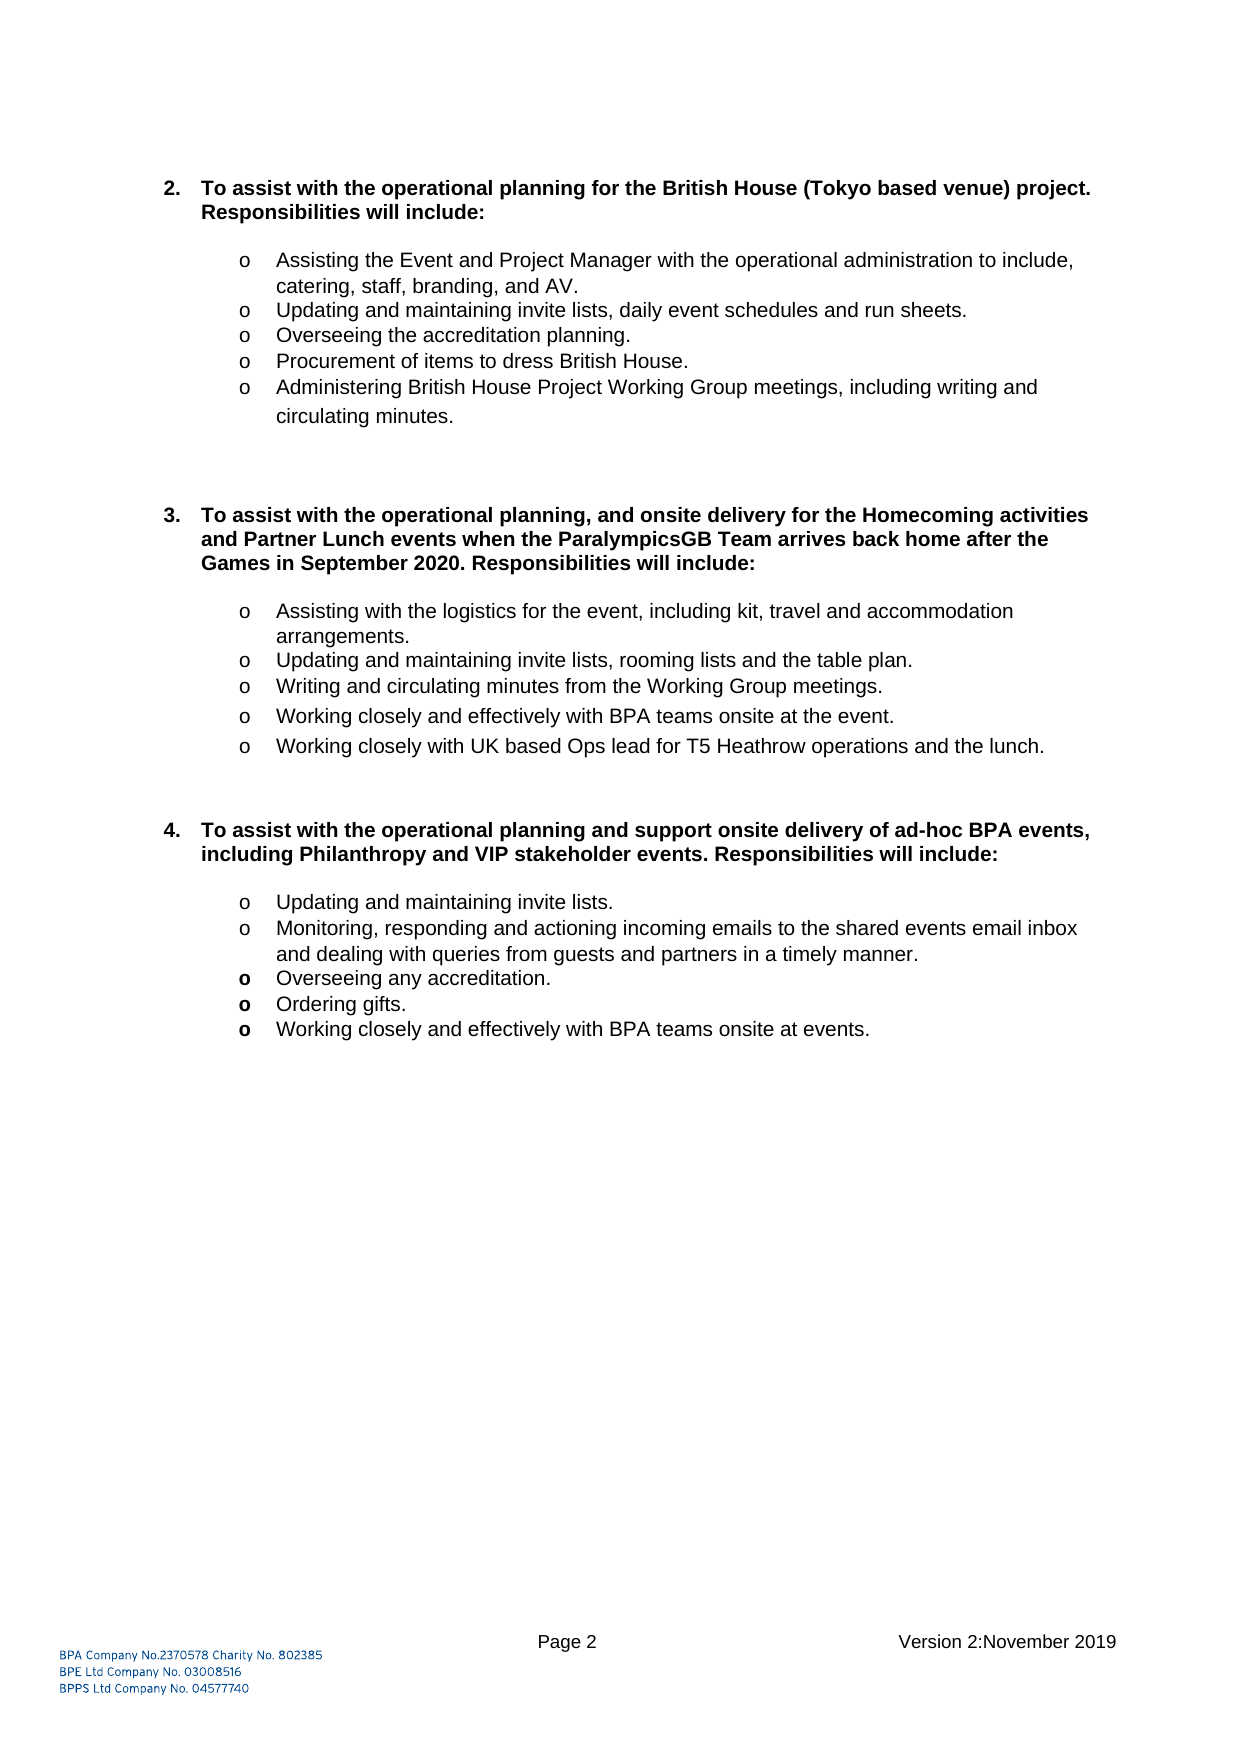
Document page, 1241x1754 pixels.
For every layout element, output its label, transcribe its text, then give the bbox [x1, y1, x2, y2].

list Overseeing the accreditation planning. [238, 323, 1116, 349]
list To assist with the operational planning and support onsite delivery of ad-hoc BPA events, including Philanthropy and VIP stakeholder events. Responsibilities will include: [163, 818, 1116, 866]
list Monitoring, responding and actioning incoming emails to the shared events email inbox and dealing with queries from guests and partners in a timely manner. [238, 916, 1116, 966]
list Assisting the Event and Project Manager with the operational administration to include, catering, staff, branding, and AV. [238, 248, 1116, 297]
list Working closely and effectively with BPA teams onsite at the event. [238, 704, 1116, 729]
list Procurement of items to dress British House. [238, 349, 1116, 375]
list Working closely with UK based Ops lead for T5 Heathrow operations and the lunch. [238, 733, 1116, 759]
list To assist with the operational planning, and onsite delivery for the Homecoming activities and Partner Lunch events when the ParalympicsGB Team arrives back home after the Games in September 2020. Responsibilities will include: [163, 503, 1116, 574]
list Updating and maintaining invite lists, daily event schedules and run sheets. [238, 297, 1116, 323]
list To assist with the operational planning for the British House (Tokyo based venue) project. Responsibilities will include: [163, 176, 1116, 224]
list Updating and maintaining invite lists. [238, 890, 1116, 916]
list Assisting with the logistics for the event, including kit, travel and accommodation arrangements. [238, 598, 1116, 648]
list Ordering gifts. [238, 991, 1116, 1017]
list Administering British House Project Working Group meetings, including writing and circulating minutes. [238, 375, 1116, 428]
list Writing and circulating minutes from the Working Group meetings. [238, 674, 1116, 700]
list Updating and maintaining invite lists, rooming lists and the table plan. [238, 648, 1116, 674]
list Working closely and effectively with BPA teams onsite at events. [238, 1017, 1116, 1043]
list Overseeing any accreditation. [238, 966, 1116, 991]
